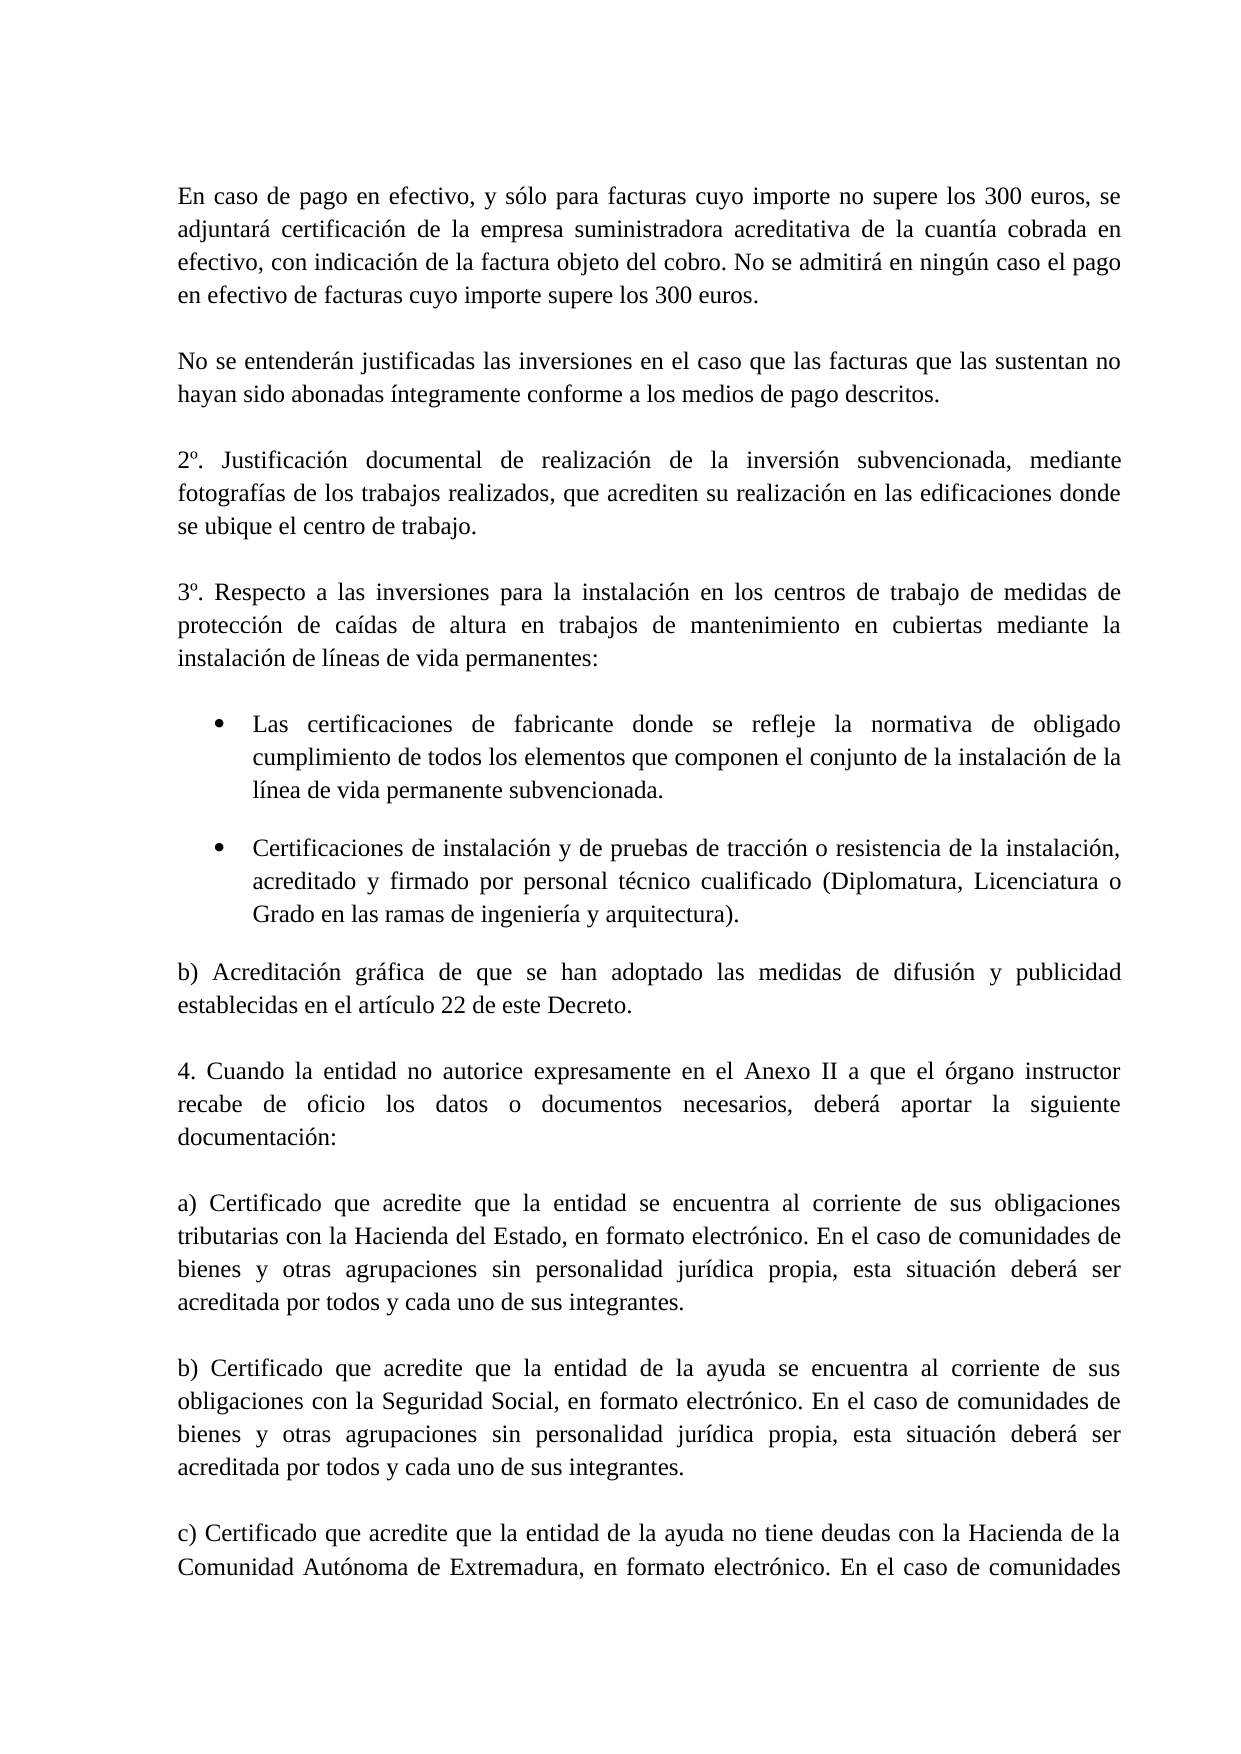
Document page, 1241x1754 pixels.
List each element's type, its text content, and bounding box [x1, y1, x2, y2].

text No se entenderán justificadas las inversiones en el caso que las facturas que las sustentan no hayan sido abonadas íntegramente conforme a los medios de pago descritos. [177, 346, 1122, 408]
text 3º. Respecto a las inversiones para la instalación en los centros de trabajo de medidas de protección de caídas de altura en trabajos de mantenimiento en cubiertas mediante la instalación de líneas de vida permanentes: [177, 577, 1122, 672]
text b) Certificado que acredite que la entidad de la ayuda se encuentra al corriente de sus obligaciones con la Seguridad Social, en formato electrónico. En el caso de comunidades de bienes y otras agrupaciones sin personalidad jurídica propia, esta situación deberá ser acreditada por todos y cada uno de sus integrantes. [177, 1353, 1122, 1481]
list Certificaciones de instalación y de pruebas de tracción o resistencia de la instalación, acreditado y firmado por personal técnico cualificado (Diplomatura, Licenciatura o Grado en las ramas de ingeniería y arquitectura). [215, 833, 1122, 928]
text b) Acreditación gráfica de que se han adoptado las medidas de difusión y publicidad establecidas en el artículo 22 de este Decreto. [177, 957, 1122, 1019]
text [177, 1518, 1122, 1580]
text a) Certificado que acredite que la entidad se encuentra al corriente de sus obligaciones tributarias con la Hacienda del Estado, en formato electrónico. En el caso de comunidades de bienes y otras agrupaciones sin personalidad jurídica propia, esta situación deberá ser acreditada por todos y cada uno de sus integrantes. [177, 1188, 1122, 1316]
text 2º. Justificación documental de realización de la inversión subvencionada, mediante fotografías de los trabajos realizados, que acrediten su realización en las edificaciones donde se ubique el centro de trabajo. [177, 445, 1122, 540]
text En caso de pago en efectivo, y sólo para facturas cuyo importe no supere los 300 euros, se adjuntará certificación de la empresa suministradora acreditativa de la cuantía cobrada en efectivo, con indicación de la factura objeto del cobro. No se admitirá en ningún caso el pago en efectivo de facturas cuyo importe supere los 300 euros. [177, 181, 1122, 308]
list Las certificaciones de fabricante donde se refleje la normativa de obligado cumplimiento de todos los elementos que componen el conjunto de la instalación de la línea de vida permanente subvencionada. [215, 709, 1122, 804]
text 4. Cuando la entidad no autorice expresamente en el Anexo II a que el órgano instructor recabe de oficio los datos o documentos necesarios, deberá aportar la siguiente documentación: [177, 1056, 1122, 1151]
